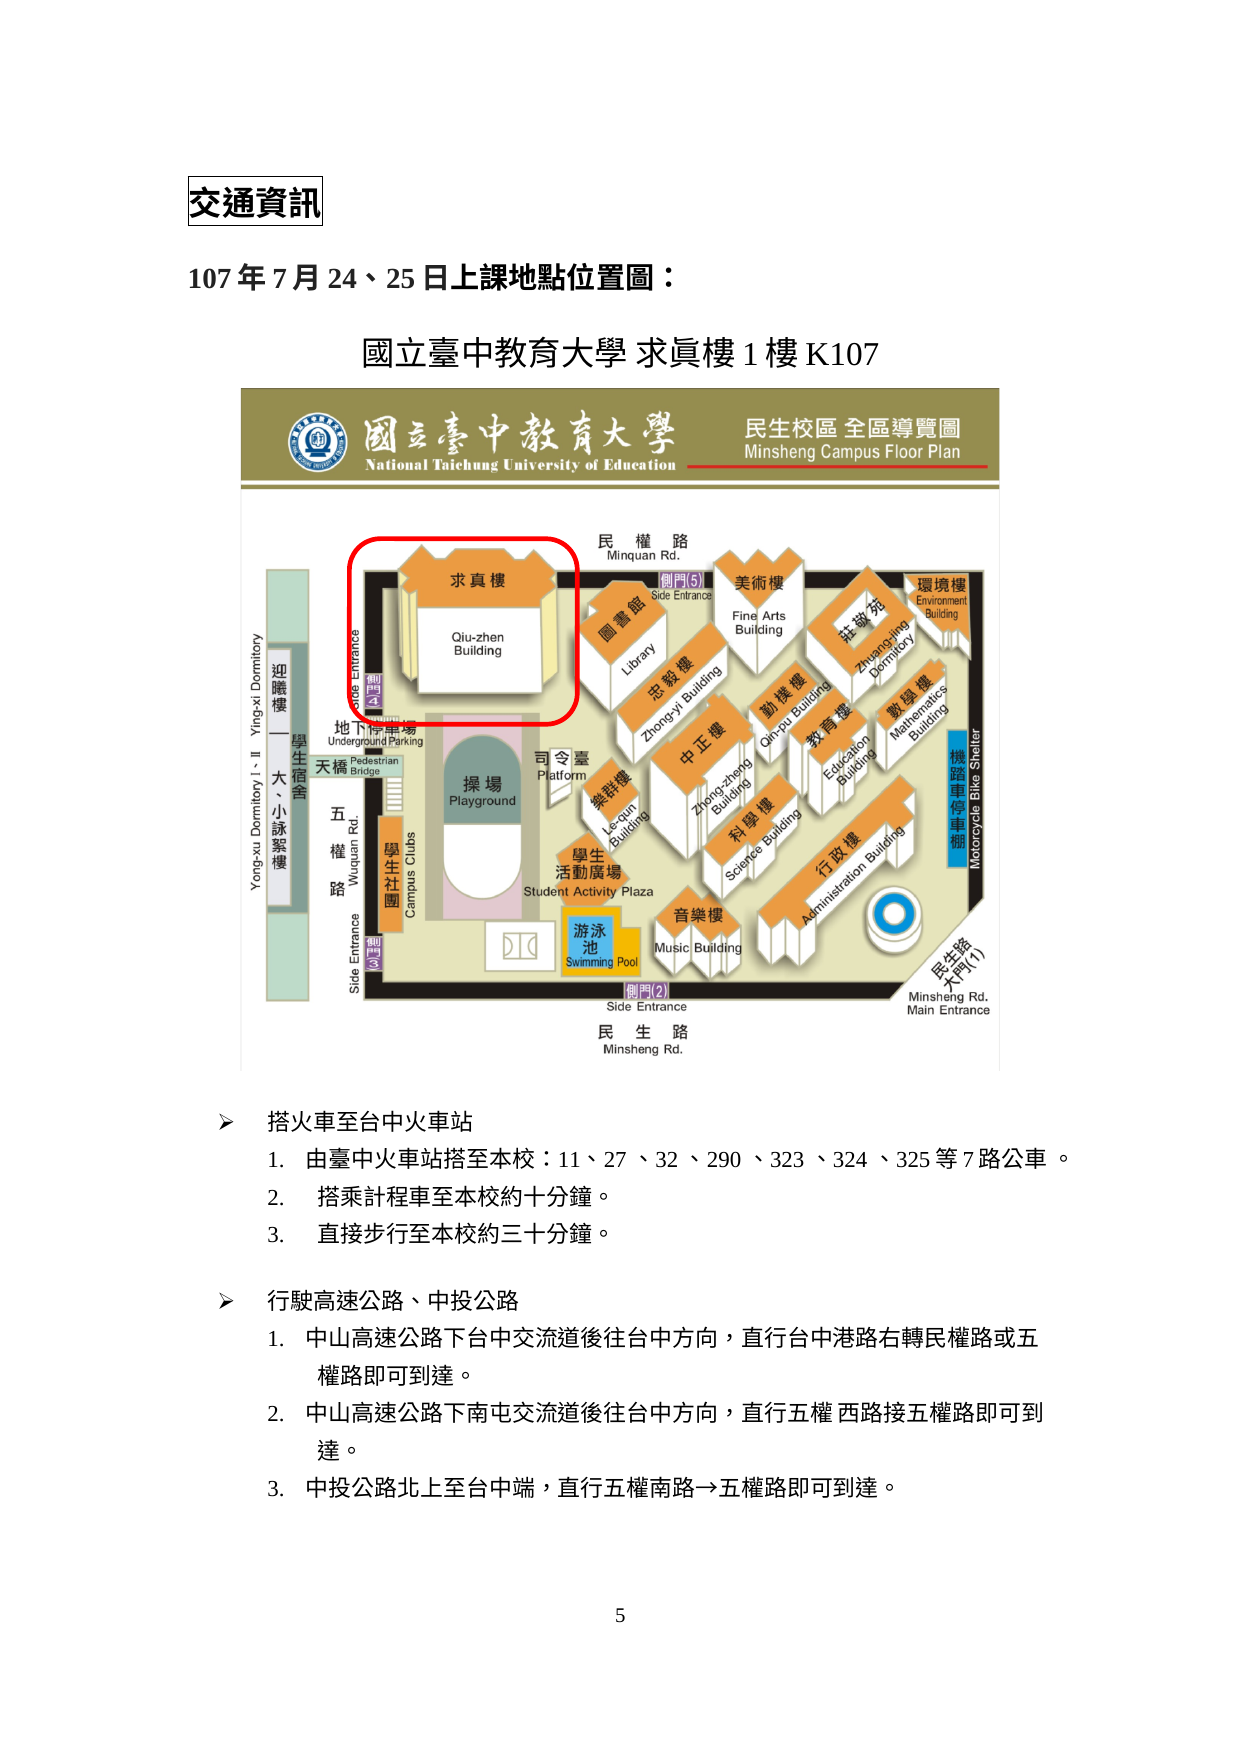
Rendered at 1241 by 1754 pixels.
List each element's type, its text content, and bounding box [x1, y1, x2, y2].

text 交通資訊 [187, 164, 1053, 239]
picture [240, 388, 1000, 1071]
list 由臺中火車站搭至本校：11、27 、32 、290 、323 、324 、325等7路公車 。 [267, 1139, 1053, 1176]
text 107年7月24、25日上課地點位置圖： [187, 239, 1053, 314]
list 直接步行至本校約三十分鐘。 [267, 1214, 1053, 1251]
text 國立臺中教育大學 求眞樓1樓K107 [187, 314, 1053, 389]
list 行駛高速公路、中投公路 [217, 1280, 1053, 1318]
list 搭火車至台中火車站 [217, 1101, 1053, 1139]
list 中山高速公路下南屯交流道後往台中方向，直行五權 西路接五權路即可到達。 [267, 1393, 1053, 1468]
list 搭乘計程車至本校約十分鐘。 [267, 1176, 1053, 1214]
list 中投公路北上至台中端，直行五權南路→五權路即可到達。 [267, 1468, 1053, 1505]
list 中山高速公路下台中交流道後往台中方向，直行台中港路右轉民權路或五權路即可到達。 [267, 1318, 1053, 1393]
